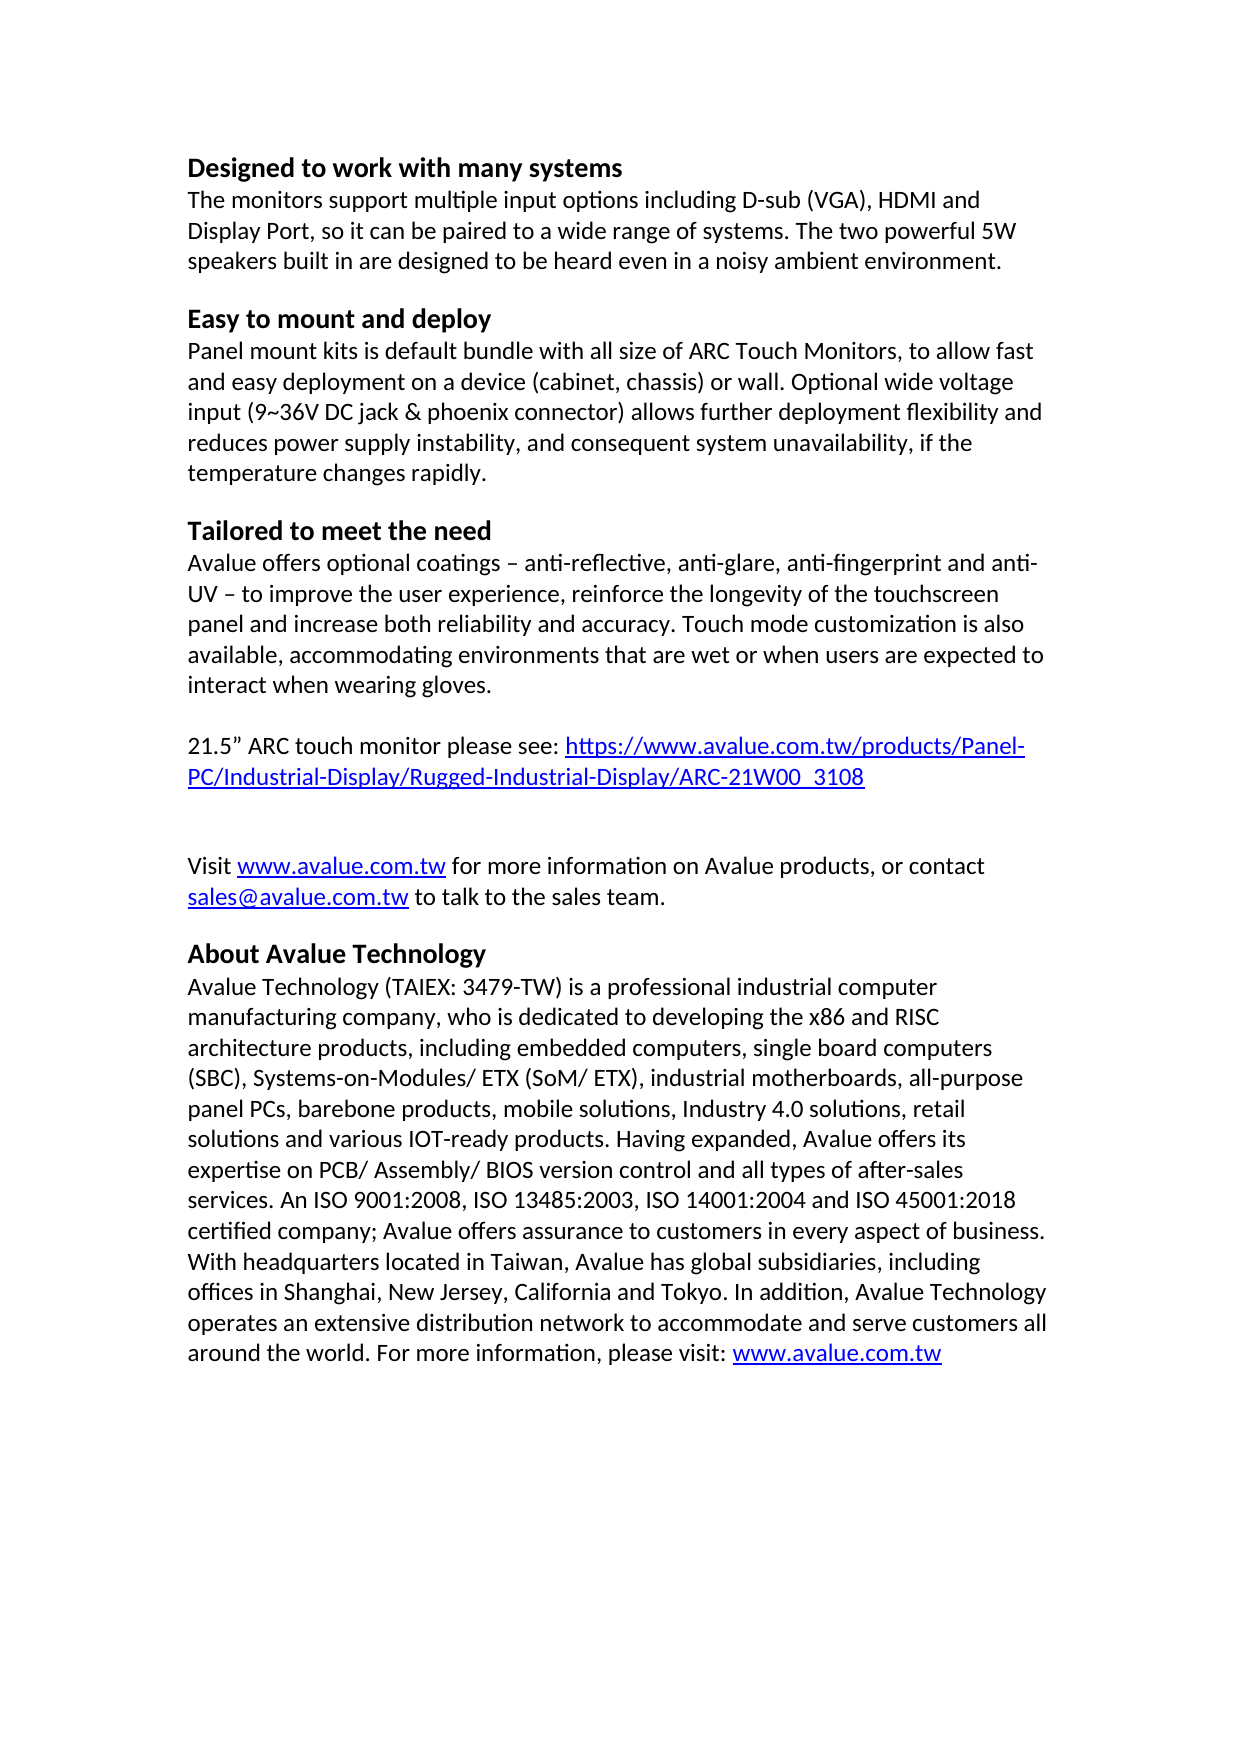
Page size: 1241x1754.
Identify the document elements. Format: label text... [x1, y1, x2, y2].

text Panel mount kits is default bundle with all size of ARC Touch Monitors, to allow fast and easy deployment on a device (cabinet, chassis) or wall. Optional wide voltage input (9~36V DC jack & phoenix connector) allows further deployment flexibility and reduces power supply instability, and consequent system unavailability, if the temperature changes rapidly. [187, 335, 1053, 488]
subtitle Easy to mount and deploy [187, 301, 1053, 335]
text The monitors support multiple input options including D-sub (VGA), HDMI and Display Port, so it can be paired to a wide range of systems. The two powerful 5W speakers built in are designed to be heard even in a noisy ambient environment. [187, 184, 1053, 276]
subtitle About Avalue Technology [187, 937, 1053, 971]
text Avalue offers optional coatings – anti-reflective, anti-glare, anti-fingerprint and anti-UV – to improve the user experience, reinforce the longevity of the touchscreen panel and increase both reliability and accuracy. Touch mode customization is also available, accommodating environments that are wet or when users are expected to interact when wearing gloves. 21.5” ARC touch monitor please see: https://www.avalue.com.tw/products/Panel-PC/Industrial-Display/Rugged-Industrial-Display/ARC-21W00_3108 [187, 547, 1053, 826]
subtitle Tailored to meet the need [187, 513, 1053, 547]
text Visit www.avalue.com.tw for more information on Avalue products, or contact sales@avalue.com.tw to talk to the sales team. [187, 851, 1053, 912]
text Avalue Technology (TAIEX: 3479-TW) is a professional industrial computer manufacturing company, who is dedicated to developing the x86 and RISC architecture products, including embedded computers, single board computers (SBC), Systems-on-Modules/ ETX (SoM/ ETX), industrial motherboards, all-purpose panel PCs, barebone products, mobile solutions, Industry 4.0 solutions, retail solutions and various IOT-ready products. Having expanded, Avalue offers its expertise on PCB/ Assembly/ BIOS version control and all types of after-sales services. An ISO 9001:2008, ISO 13485:2003, ISO 14001:2004 and ISO 45001:2018 certified company; Avalue offers assurance to customers in every aspect of business. With headquarters located in Taiwan, Avalue has global subsidiaries, including offices in Shanghai, New Jersey, California and Tokyo. In addition, Avalue Technology operates an extensive distribution network to accommodate and serve customers all around the world. For more information, please visit: www.avalue.com.tw [187, 971, 1053, 1368]
subtitle Designed to work with many systems [187, 150, 1053, 184]
